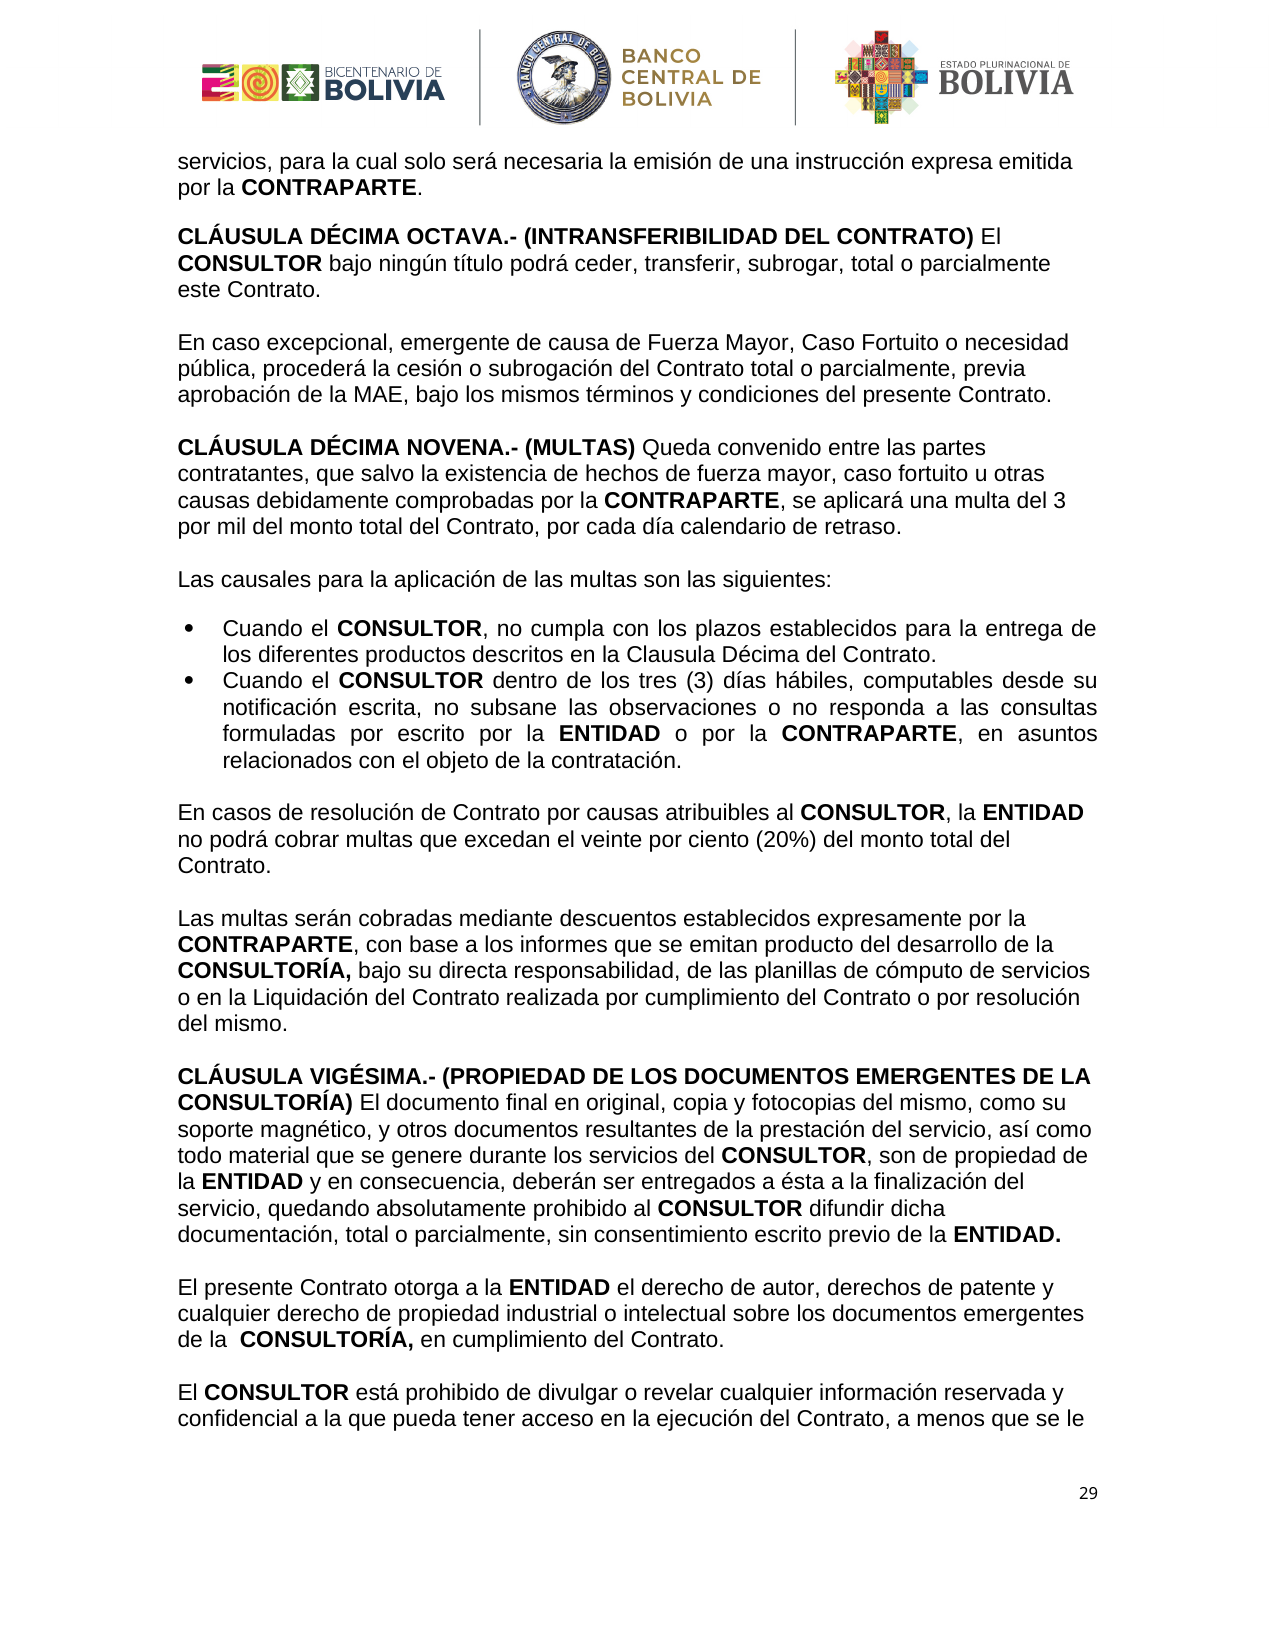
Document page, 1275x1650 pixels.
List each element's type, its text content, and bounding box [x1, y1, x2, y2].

list Cuando el CONSULTOR, no cumpla con los plazos establecidos para la entrega de los diferentes productos descritos en la Clausula Décima del Contrato. [185, 615, 1098, 667]
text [177, 148, 1098, 223]
text CLÁUSULA DÉCIMA OCTAVA.- (INTRANSFERIBILIDAD DEL CONTRATO) El CONSULTOR bajo ningún título podrá ceder, transferir, subrogar, total o parcialmente este Contrato. [177, 223, 1098, 302]
text CLÁUSULA VIGÉSIMA.- (PROPIEDAD DE LOS DOCUMENTOS EMERGENTES DE LA [177, 1063, 1098, 1089]
picture [6, 15, 1269, 128]
text Las causales para la aplicación de las multas son las siguientes: [177, 566, 1098, 615]
text CLÁUSULA DÉCIMA NOVENA.- (MULTAS) Queda convenido entre las partes contratantes, que salvo la existencia de hechos de fuerza mayor, caso fortuito u otras causas debidamente comprobadas por la CONTRAPARTE, se aplicará una multa del 3 por mil del monto total del Contrato, por cada día calendario de retraso. [177, 434, 1098, 539]
text En casos de resolución de Contrato por causas atribuibles al CONSULTOR, la ENTIDAD no podrá cobrar multas que excedan el veinte por ciento (20%) del monto total del Contrato. [177, 799, 1098, 878]
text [177, 1379, 1098, 1432]
text El presente Contrato otorga a la ENTIDAD el derecho de autor, derechos de patente y cualquier derecho de propiedad industrial o intelectual sobre los documentos emergentes de la CONSULTORÍA, en cumplimiento del Contrato. [177, 1274, 1098, 1353]
text CONSULTORÍA) El documento final en original, copia y fotocopias del mismo, como su soporte magnético, y otros documentos resultantes de la prestación del servicio, así como todo material que se genere durante los servicios del CONSULTOR, son de propiedad de la ENTIDAD y en consecuencia, deberán ser entregados a ésta a la finalización del servicio, quedando absolutamente prohibido al CONSULTOR difundir dicha documentación, total o parcialmente, sin consentimiento escrito previo de la ENTIDAD. [177, 1089, 1098, 1247]
text Las multas serán cobradas mediante descuentos establecidos expresamente por la CONTRAPARTE, con base a los informes que se emitan producto del desarrollo de la CONSULTORÍA, bajo su directa responsabilidad, de las planillas de cómputo de servicios o en la Liquidación del Contrato realizada por cumplimiento del Contrato o por resolución del mismo. [177, 905, 1098, 1036]
list Cuando el CONSULTOR dentro de los tres (3) días hábiles, computables desde su notificación escrita, no subsane las observaciones o no responda a las consultas formuladas por escrito por la ENTIDAD o por la CONTRAPARTE, en asuntos relacionados con el objeto de la contratación. [185, 667, 1098, 773]
text En caso excepcional, emergente de causa de Fuerza Mayor, Caso Fortuito o necesidad pública, procederá la cesión o subrogación del Contrato total o parcialmente, previa aprobación de la MAE, bajo los mismos términos y condiciones del presente Contrato. [177, 328, 1098, 408]
